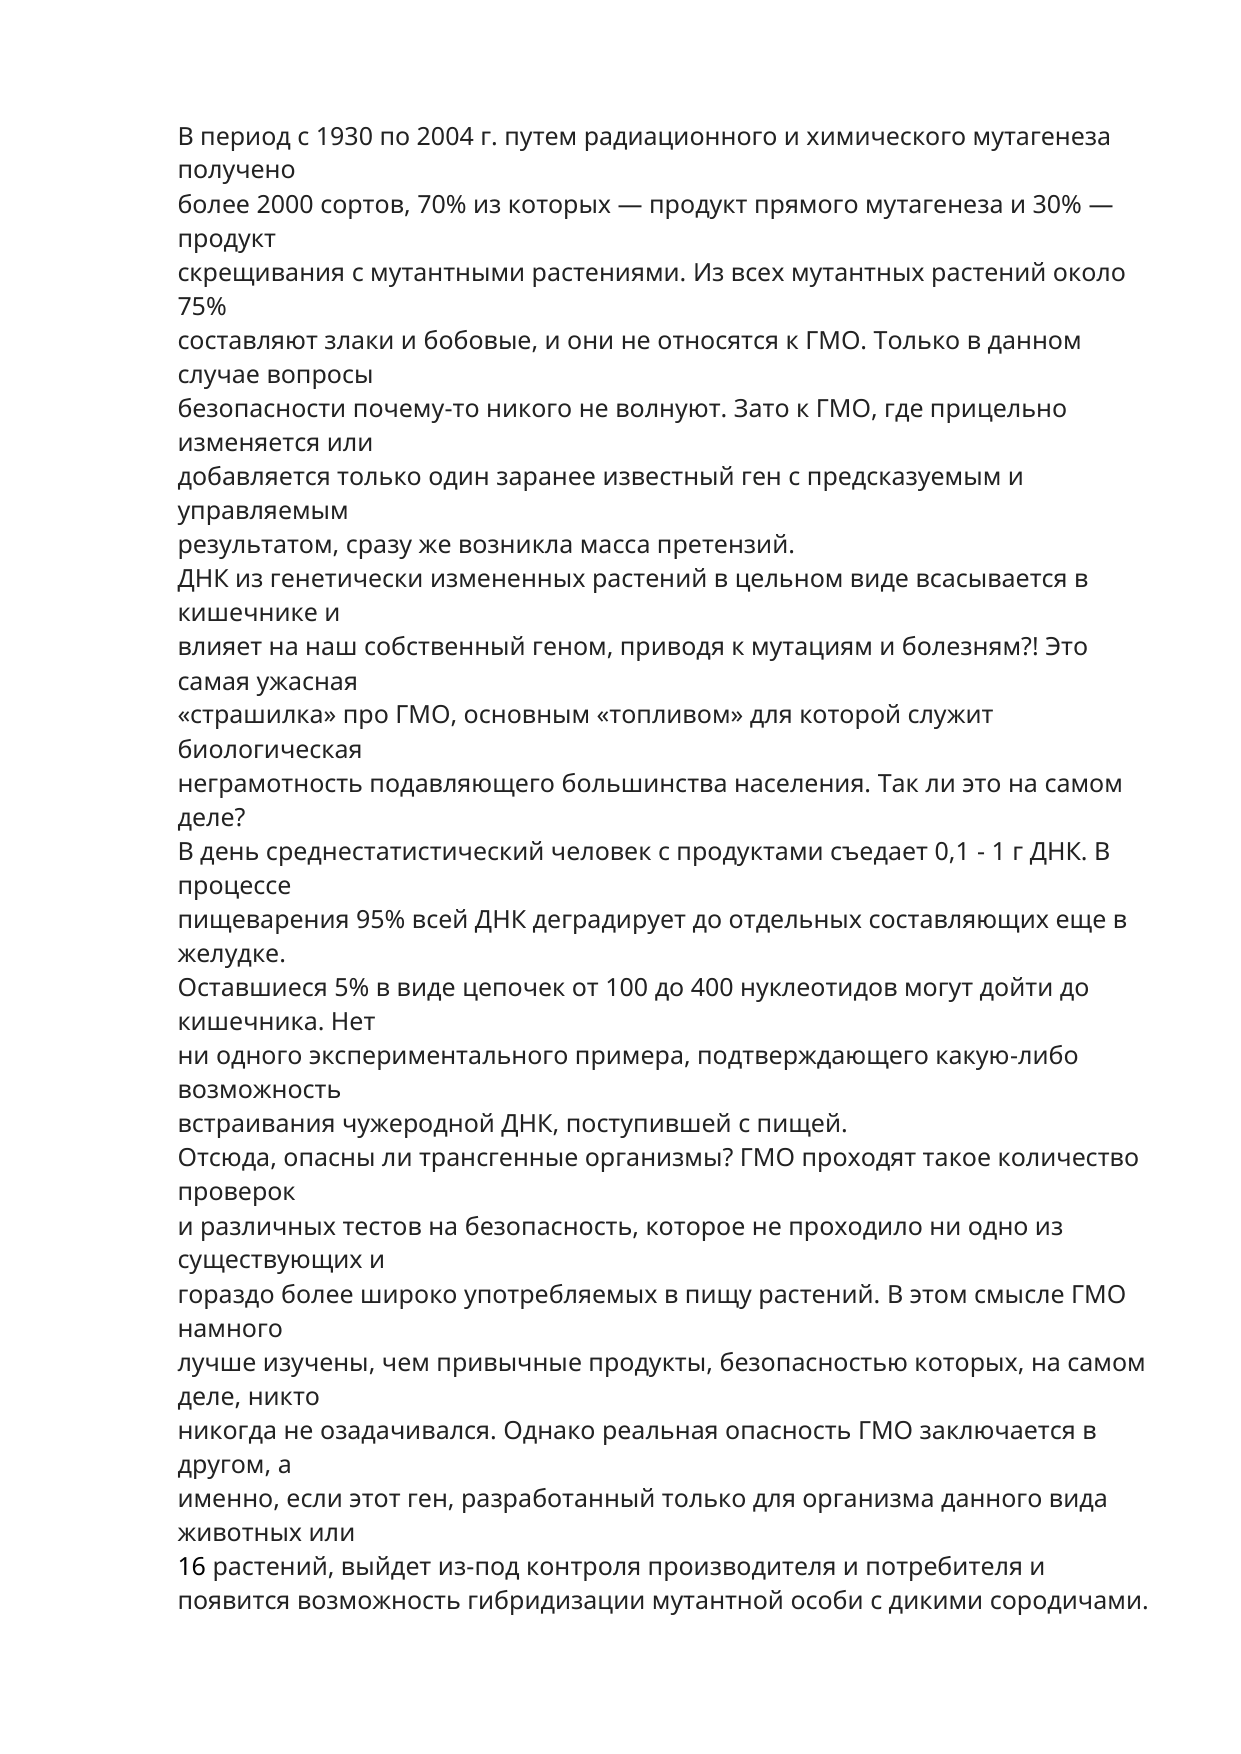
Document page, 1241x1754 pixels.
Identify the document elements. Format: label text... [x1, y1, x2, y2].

text более 2000 сортов, 70% из которых — продукт прямого мутагенеза и 30% — продукт [177, 186, 1152, 254]
text пищеварения 95% всей ДНК деградирует до отдельных составляющих еще в желудке. [177, 902, 1152, 970]
text результатом, сразу же возникла масса претензий. [177, 527, 1152, 561]
text составляют злаки и бобовые, и они не относятся к ГМО. Только в данном случае вопросы [177, 322, 1152, 391]
text ДНК из генетически измененных растений в цельном виде всасывается в кишечнике и [177, 561, 1152, 629]
text В день среднестатистический человек с продуктами съедает 0,1 - 1 г ДНК. В процессе [177, 833, 1152, 902]
text именно, если этот ген, разработанный только для организма данного вида животных или [177, 1481, 1152, 1549]
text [177, 1549, 1152, 1617]
text В период с 1930 по 2004 г. путем радиационного и химического мутагенеза получено [177, 118, 1152, 186]
text гораздо более широко употребляемых в пищу растений. В этом смысле ГМО намного [177, 1276, 1152, 1344]
text лучше изучены, чем привычные продукты, безопасностью которых, на самом деле, никто [177, 1344, 1152, 1412]
text безопасности почему-то никого не волнуют. Зато к ГМО, где прицельно изменяется или [177, 391, 1152, 459]
text и различных тестов на безопасность, которое не проходило ни одно из существующих и [177, 1208, 1152, 1276]
text «страшилка» про ГМО, основным «топливом» для которой служит биологическая [177, 697, 1152, 765]
text никогда не озадачивался. Однако реальная опасность ГМО заключается в другом, а [177, 1412, 1152, 1481]
text Оставшиеся 5% в виде цепочек от 100 до 400 нуклеотидов могут дойти до кишечника. Нет [177, 970, 1152, 1038]
text добавляется только один заранее известный ген с предсказуемым и управляемым [177, 459, 1152, 527]
text встраивания чужеродной ДНК, поступившей с пищей. [177, 1106, 1152, 1140]
text Отсюда, опасны ли трансгенные организмы? ГМО проходят такое количество проверок [177, 1140, 1152, 1208]
text скрещивания с мутантными растениями. Из всех мутантных растений около 75% [177, 254, 1152, 322]
text влияет на наш собственный геном, приводя к мутациям и болезням?! Это самая ужасная [177, 629, 1152, 697]
text неграмотность подавляющего большинства населения. Так ли это на самом деле? [177, 765, 1152, 833]
text ни одного экспериментального примера, подтверждающего какую-либо возможность [177, 1038, 1152, 1106]
